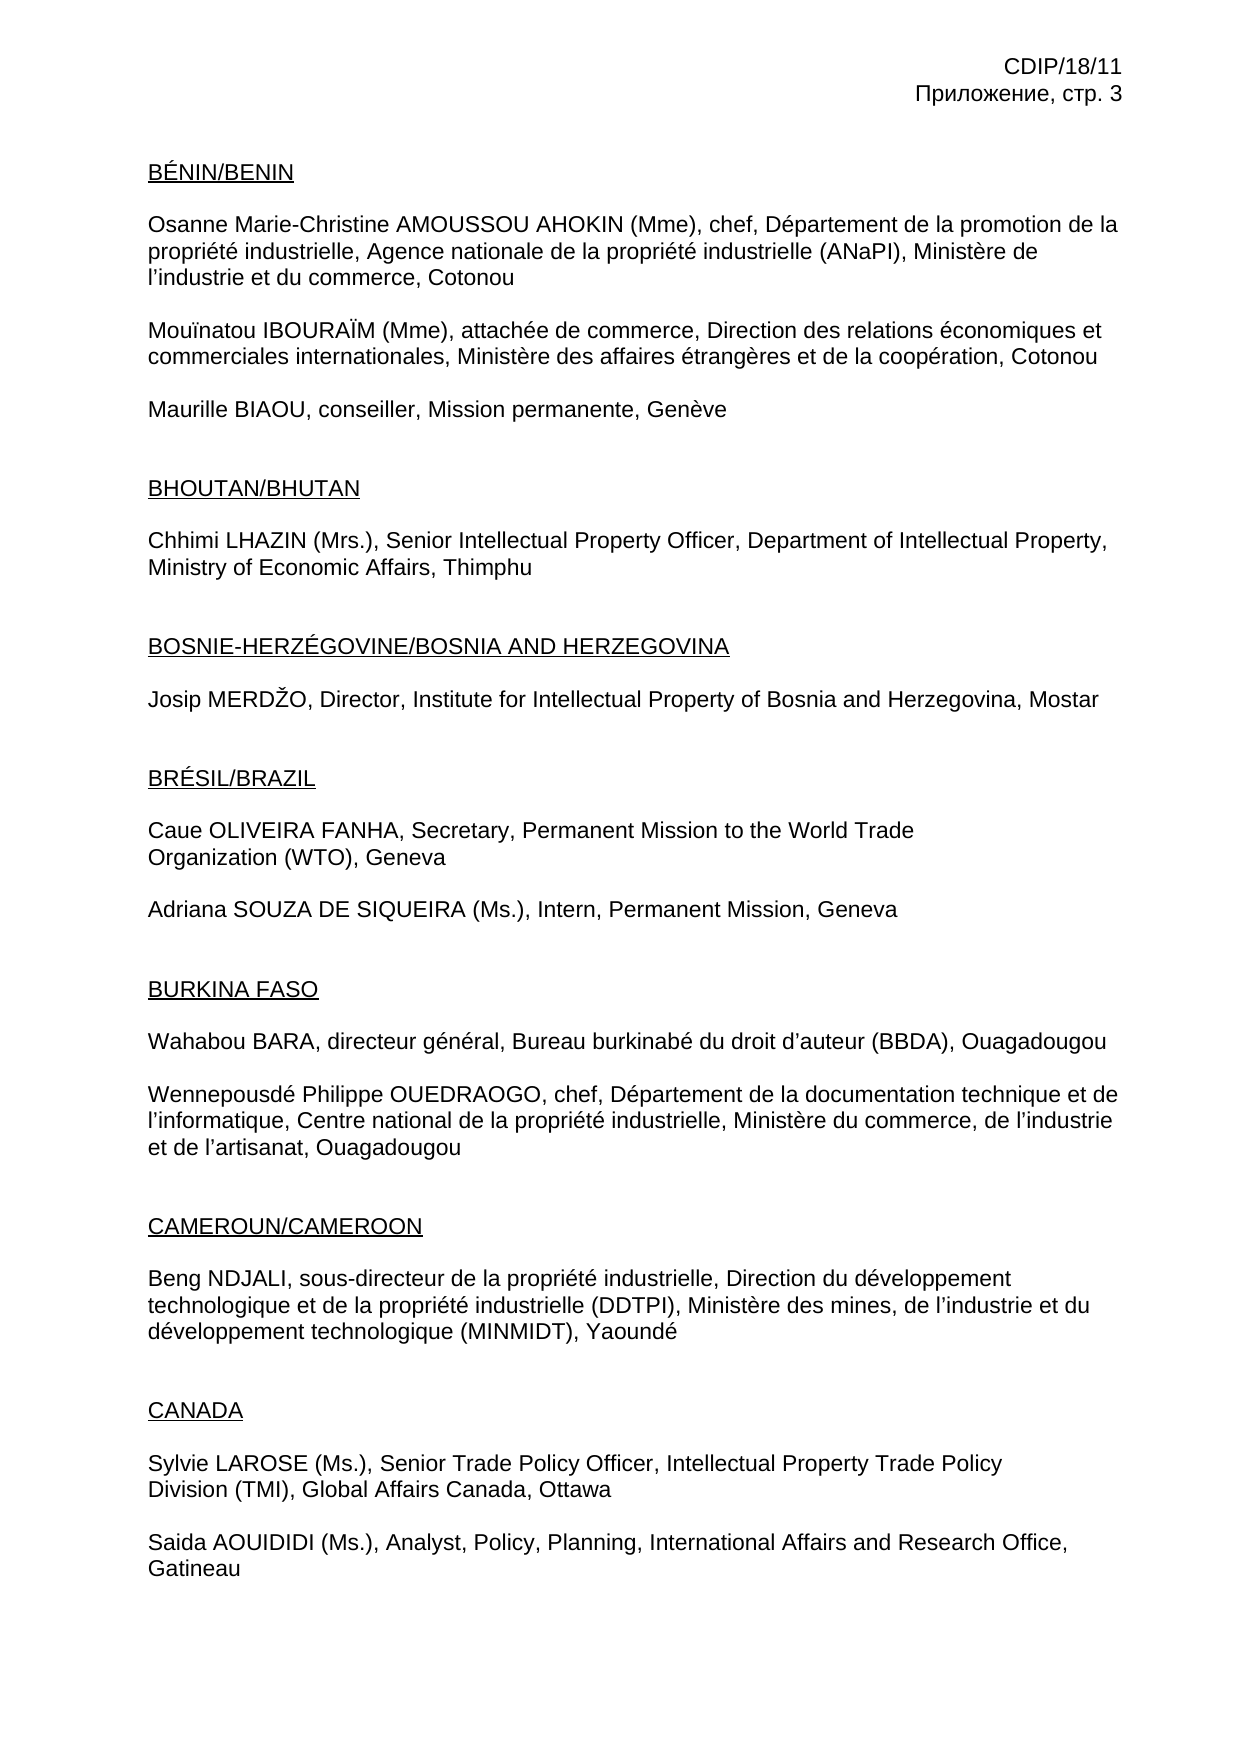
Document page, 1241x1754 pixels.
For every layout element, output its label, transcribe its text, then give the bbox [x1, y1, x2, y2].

text Wahabou BARA, directeur général, Bureau burkinabé du droit d’auteur (BBDA), Ouagadougou [148, 1028, 1122, 1054]
text BHOUTAN/BHUTAN [148, 475, 1122, 501]
text Chhimi LHAZIN (Mrs.), Senior Intellectual Property Officer, Department of Intellectual Property, Ministry of Economic Affairs, Thimphu [148, 527, 1122, 580]
text Maurille BIAOU, conseiller, Mission permanente, Genève [148, 396, 1122, 422]
text Mouïnatou IBOURAÏM (Mme), attachée de commerce, Direction des relations économiques et commerciales internationales, Ministère des affaires étrangères et de la coopération, Cotonou [148, 317, 1122, 369]
text Osanne Marie-Christine AMOUSSOU AHOKIN (Mme), chef, Département de la promotion de la propriété industrielle, Agence nationale de la propriété industrielle (ANaPI), Ministère de l’industrie et du commerce, Cotonou [148, 211, 1122, 290]
text Adriana SOUZA DE SIQUEIRA (Ms.), Intern, Permanent Mission, Geneva [148, 896, 1122, 923]
text Caue OLIVEIRA FANHA, Secretary, Permanent Mission to the World Trade Organization (WTO), Geneva [148, 817, 1122, 870]
text CAMEROUN/CAMEROON [148, 1213, 1122, 1239]
text BRÉSIL/BRAZIL [148, 765, 1122, 791]
text Sylvie LAROSE (Ms.), Senior Trade Policy Officer, Intellectual Property Trade Policy Division (TMI), Global Affairs Canada, Ottawa [148, 1450, 1122, 1503]
text Wennepousdé Philippe OUEDRAOGO, chef, Département de la documentation technique et de l’informatique, Centre national de la propriété industrielle, Ministère du commerce, de l’industrie et de l’artisanat, Ouagadougou [148, 1081, 1122, 1160]
text Josip MERDŽO, Director, Institute for Intellectual Property of Bosnia and Herzegovina, Mostar [148, 686, 1122, 712]
text Beng NDJALI, sous-directeur de la propriété industrielle, Direction du développement technologique et de la propriété industrielle (DDTPI), Ministère des mines, de l’industrie et du développement technologique (MINMIDT), Yaoundé [148, 1265, 1122, 1344]
text BURKINA FASO [148, 976, 1122, 1002]
text BOSNIE-HERZÉGOVINE/BOSNIA AND HERZEGOVINA [148, 633, 1122, 659]
text Saida AOUIDIDI (Ms.), Analyst, Policy, Planning, International Affairs and Research Office, Gatineau [148, 1529, 1122, 1582]
text BÉNIN/BENIN [148, 158, 1122, 185]
text CANADA [148, 1397, 1122, 1423]
